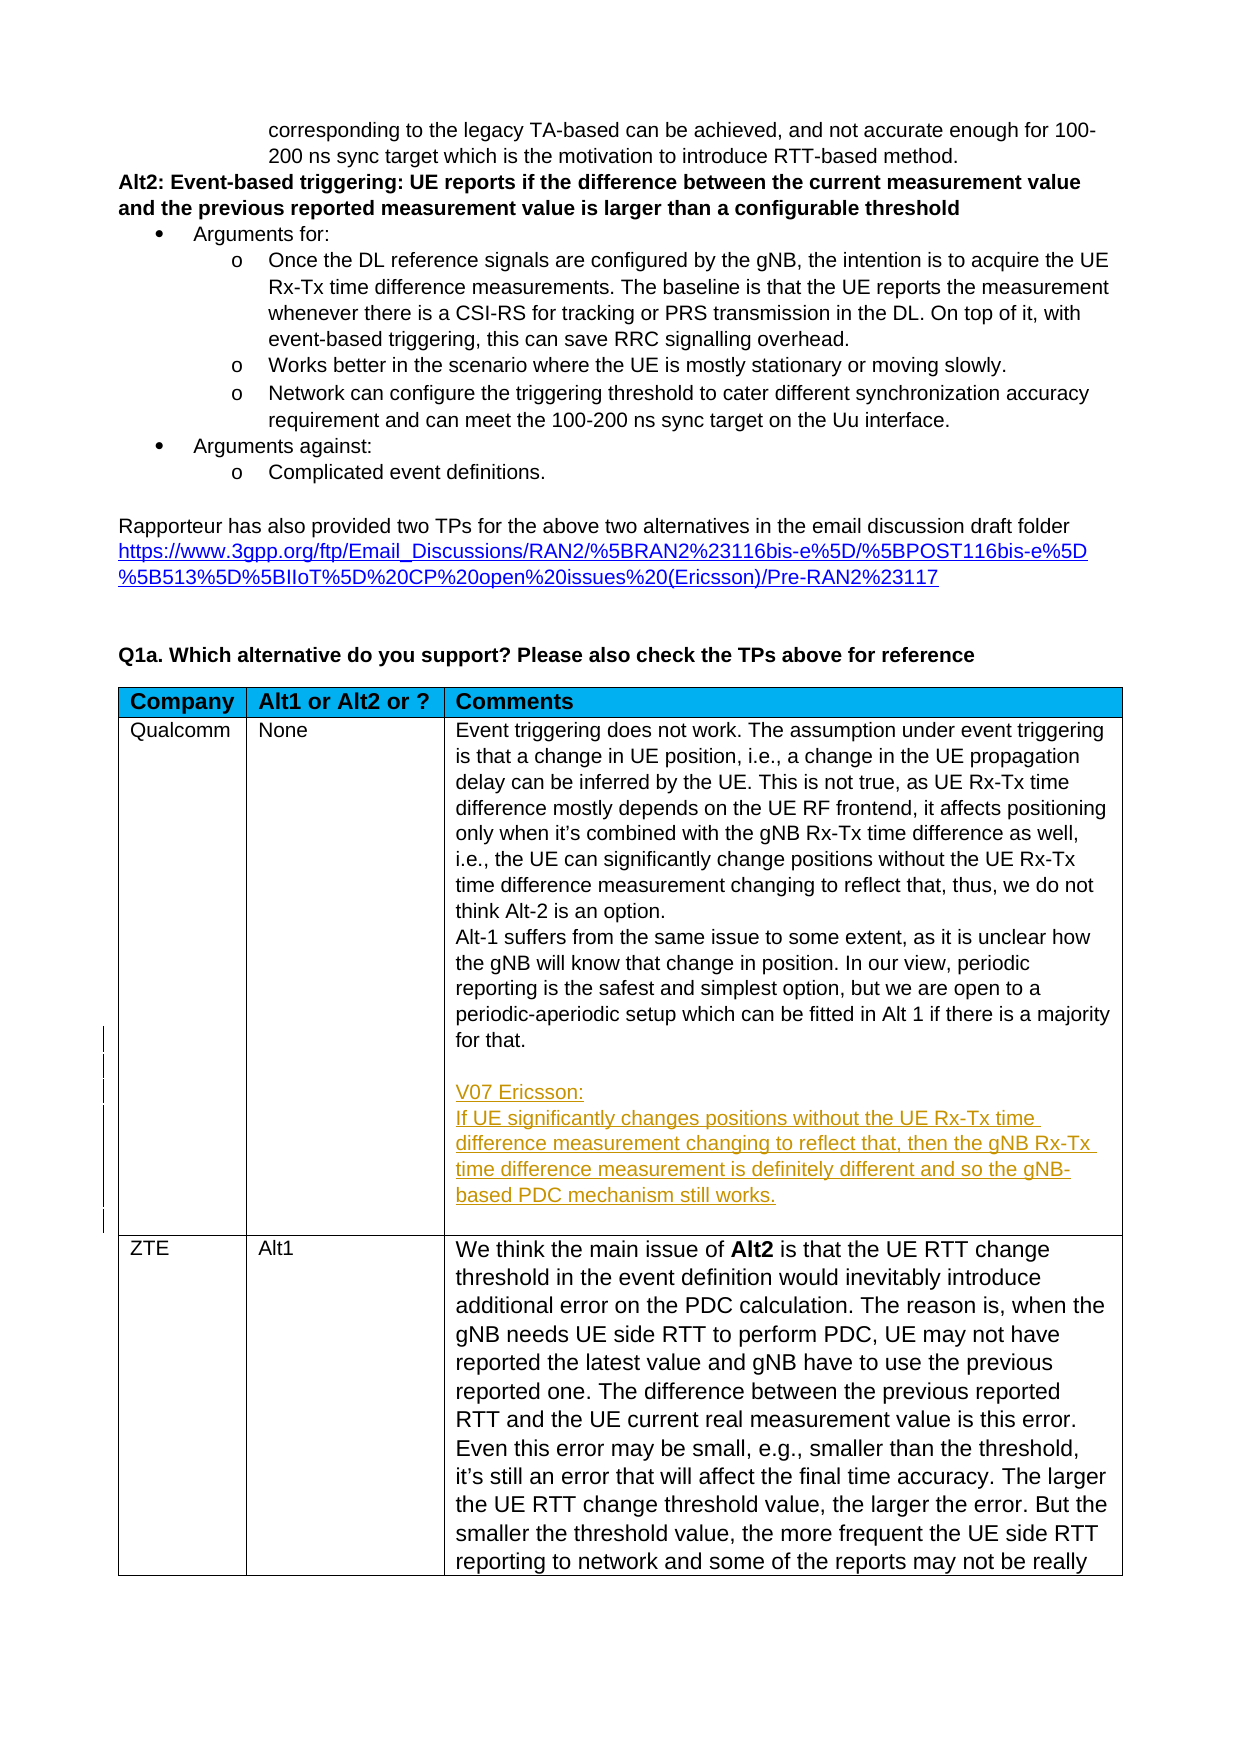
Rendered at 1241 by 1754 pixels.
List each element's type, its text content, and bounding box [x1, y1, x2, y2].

list Works better in the scenario where the UE is mostly stationary or moving slowly. [231, 353, 1122, 378]
table_cell Alt1 [247, 1236, 444, 1575]
table_header Alt1 or Alt2 or ? [247, 688, 444, 717]
text Alt2: Event-based triggering: UE reports if the difference between the current measurement value and the previous reported measurement value is larger than a configurable threshold [118, 170, 1122, 219]
table_header Comments [445, 688, 1122, 717]
list Network can configure the triggering threshold to cater different synchronization accuracy requirement and can meet the 100-200 ns sync target on the Uu interface. [231, 380, 1122, 432]
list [231, 118, 1122, 168]
text Rapporteur has also provided two TPs for the above two alternatives in the email discussion draft folder [118, 513, 1122, 537]
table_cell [445, 1236, 1122, 1575]
table_cell ZTE [119, 1236, 246, 1575]
table_header Company [119, 688, 246, 717]
text https://www.3gpp.org/ftp/Email_Discussions/RAN2/%5BRAN2%23116bis-e%5D/%5BPOST116bis-e%5D%5B513%5D%5BIIoT%5D%20CP%20open%20issues%20(Ericsson)/Pre-RAN2%23117 [118, 539, 1122, 589]
list Arguments against: [156, 434, 1122, 458]
table_cell None [247, 718, 444, 1234]
list Complicated event definitions. [231, 460, 1122, 486]
text Q1a. Which alternative do you support? Please also check the TPs above for reference [118, 643, 1122, 667]
table_cell Qualcomm [119, 718, 246, 1234]
list Arguments for: [156, 221, 1122, 246]
table_cell Event triggering does not work. The assumption under event triggering is that a change in UE position, i.e., a change in the UE propagation delay can be inferred by the UE. This is not true, as UE Rx-Tx time difference mostly depends on the UE RF frontend, it affects positioning only when it’s combined with the gNB Rx-Tx time difference as well, i.e., the UE can significantly change positions without the UE Rx-Tx time difference measurement changing to reflect that, thus, we do not think Alt-2 is an option. Alt-1 suffers from the same issue to some extent, as it is unclear how the gNB will know that change in position. In our view, periodic reporting is the safest and simplest option, but we are open to a periodic-aperiodic setup which can be fitted in Alt 1 if there is a majority for that. [445, 718, 1122, 1234]
list Once the DL reference signals are configured by the gNB, the intention is to acquire the UE Rx-Tx time difference measurements. The baseline is that the UE reports the measurement whenever there is a CSI-RS for tracking or PRS transmission in the DL. On top of it, with event-based triggering, this can save RRC signalling overhead. [231, 247, 1122, 351]
